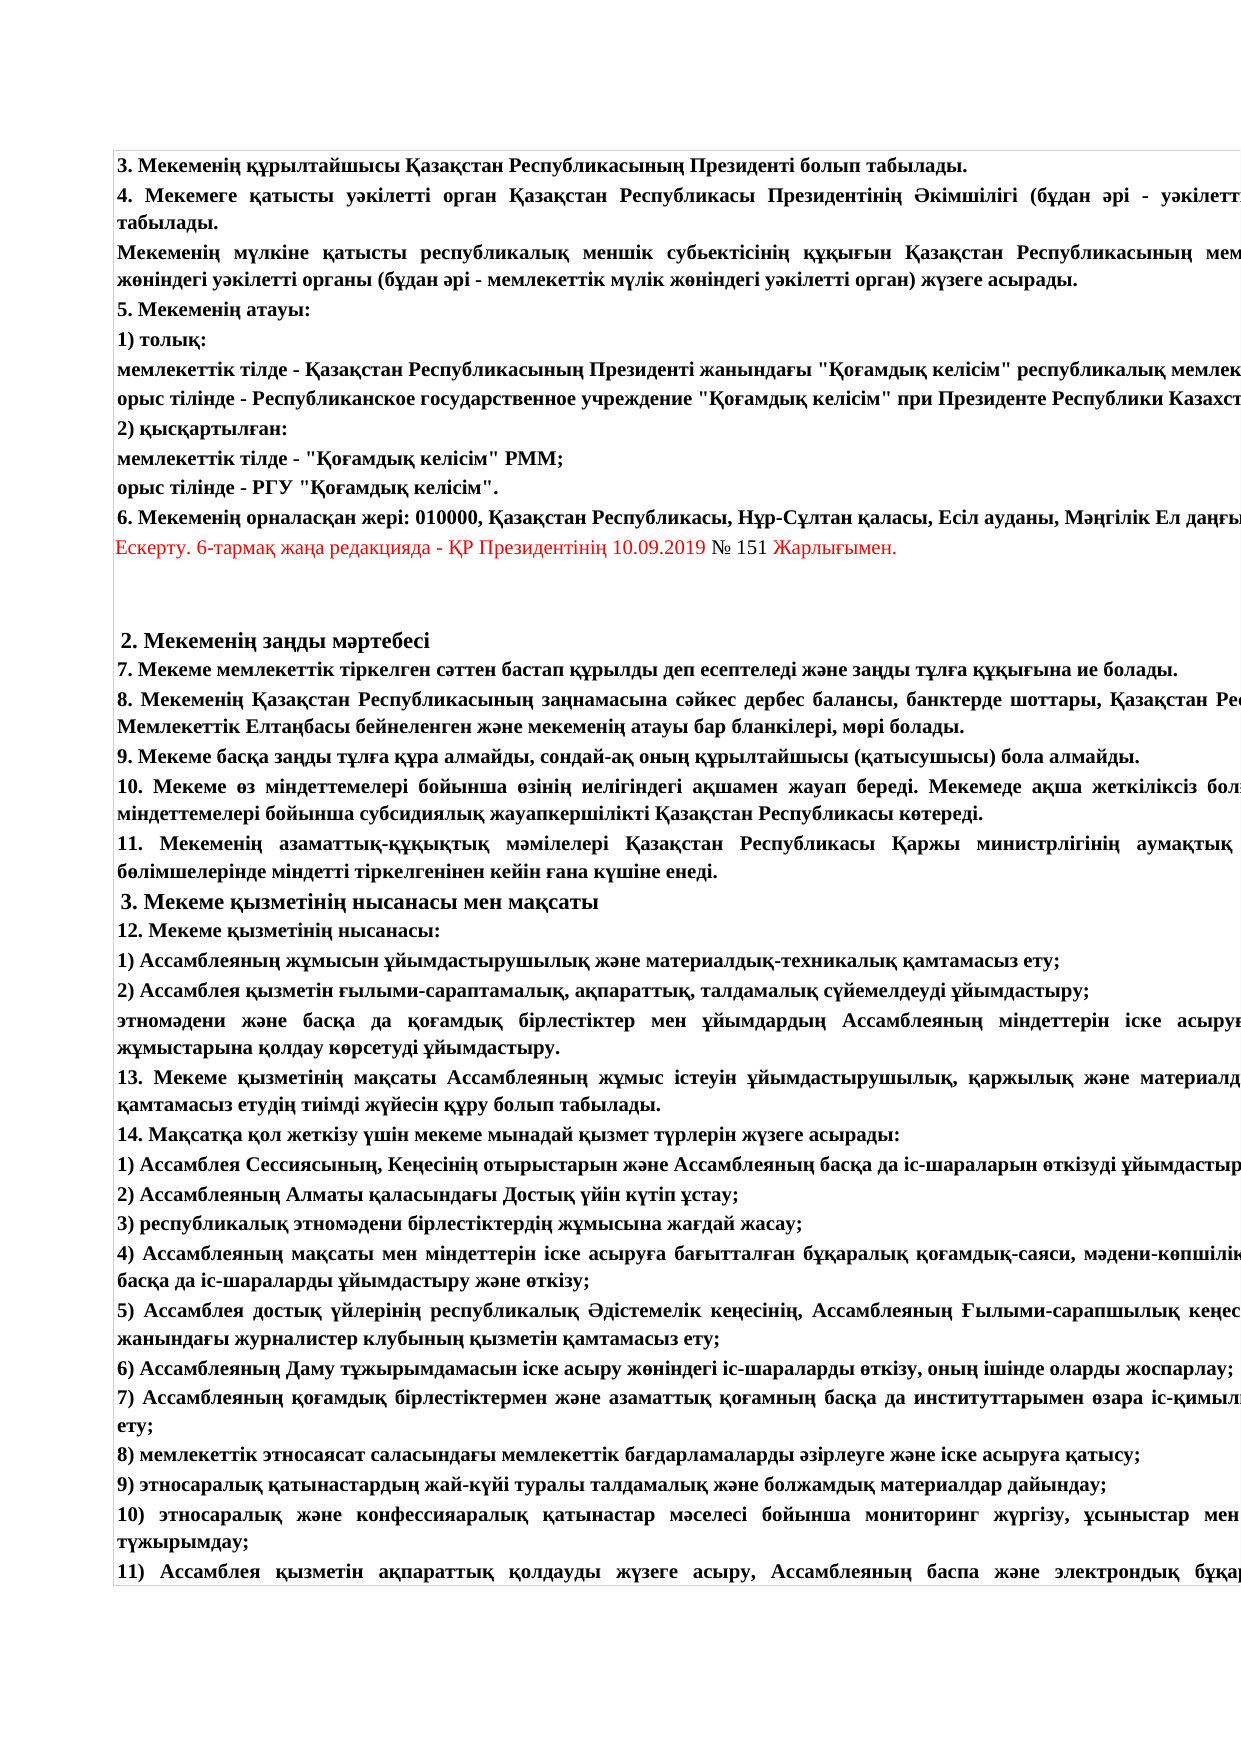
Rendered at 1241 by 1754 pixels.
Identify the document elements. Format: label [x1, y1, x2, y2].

table_header [114, 151, 1240, 1585]
